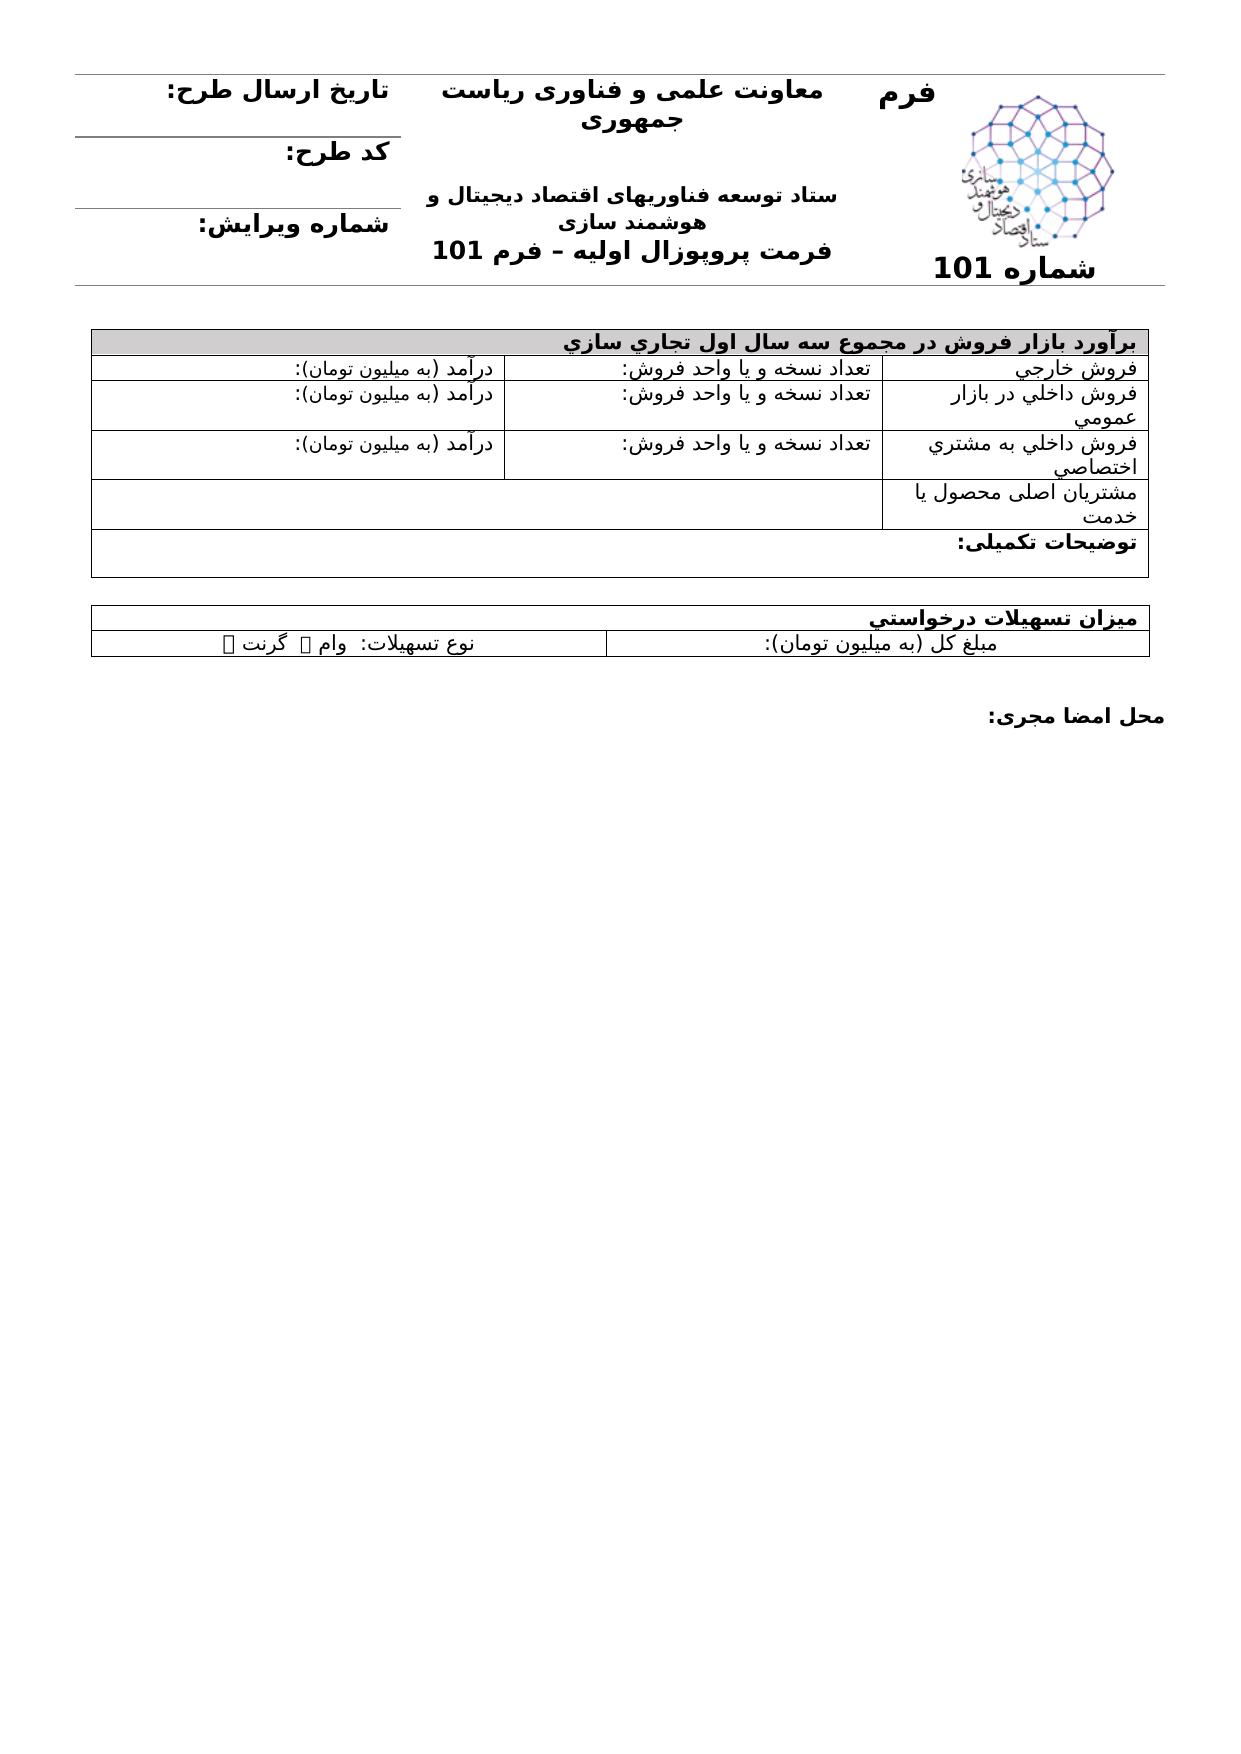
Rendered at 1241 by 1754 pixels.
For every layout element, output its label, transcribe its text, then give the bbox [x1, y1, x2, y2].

table_cell مبلغ کل (به میلیون تومان): [607, 631, 1149, 656]
table_cell تعداد نسخه و یا واحد فروش: [505, 356, 882, 380]
table_cell نوع تسهیلات: وام گرنت [92, 631, 606, 656]
table_cell درآمد (به میلیون تومان): [92, 381, 504, 429]
table_cell تعداد نسخه و یا واحد فروش: [505, 381, 882, 429]
table_header ميزان تسهيلات درخواستي [92, 606, 1149, 630]
text محل امضا مجری: [75, 704, 1165, 728]
table_cell فروش داخلي در بازار عمومي [883, 381, 1148, 429]
table_cell فروش خارجي [883, 356, 1148, 380]
table_cell تعداد نسخه و یا واحد فروش: [505, 431, 882, 479]
table_cell [92, 480, 882, 529]
table_cell توضیحات تکمیلی: [92, 530, 1148, 577]
table_header برآورد بازار فروش در مجموع سه سال اول تجاري سازي [92, 330, 1148, 354]
table_cell درآمد (به میلیون تومان): [92, 431, 504, 479]
table_cell درآمد (به میلیون تومان): [92, 356, 504, 380]
table_cell مشتریان اصلی محصول یا خدمت [883, 480, 1148, 529]
picture [958, 90, 1119, 252]
table_cell فروش داخلي به مشتري اختصاصي [883, 431, 1148, 479]
